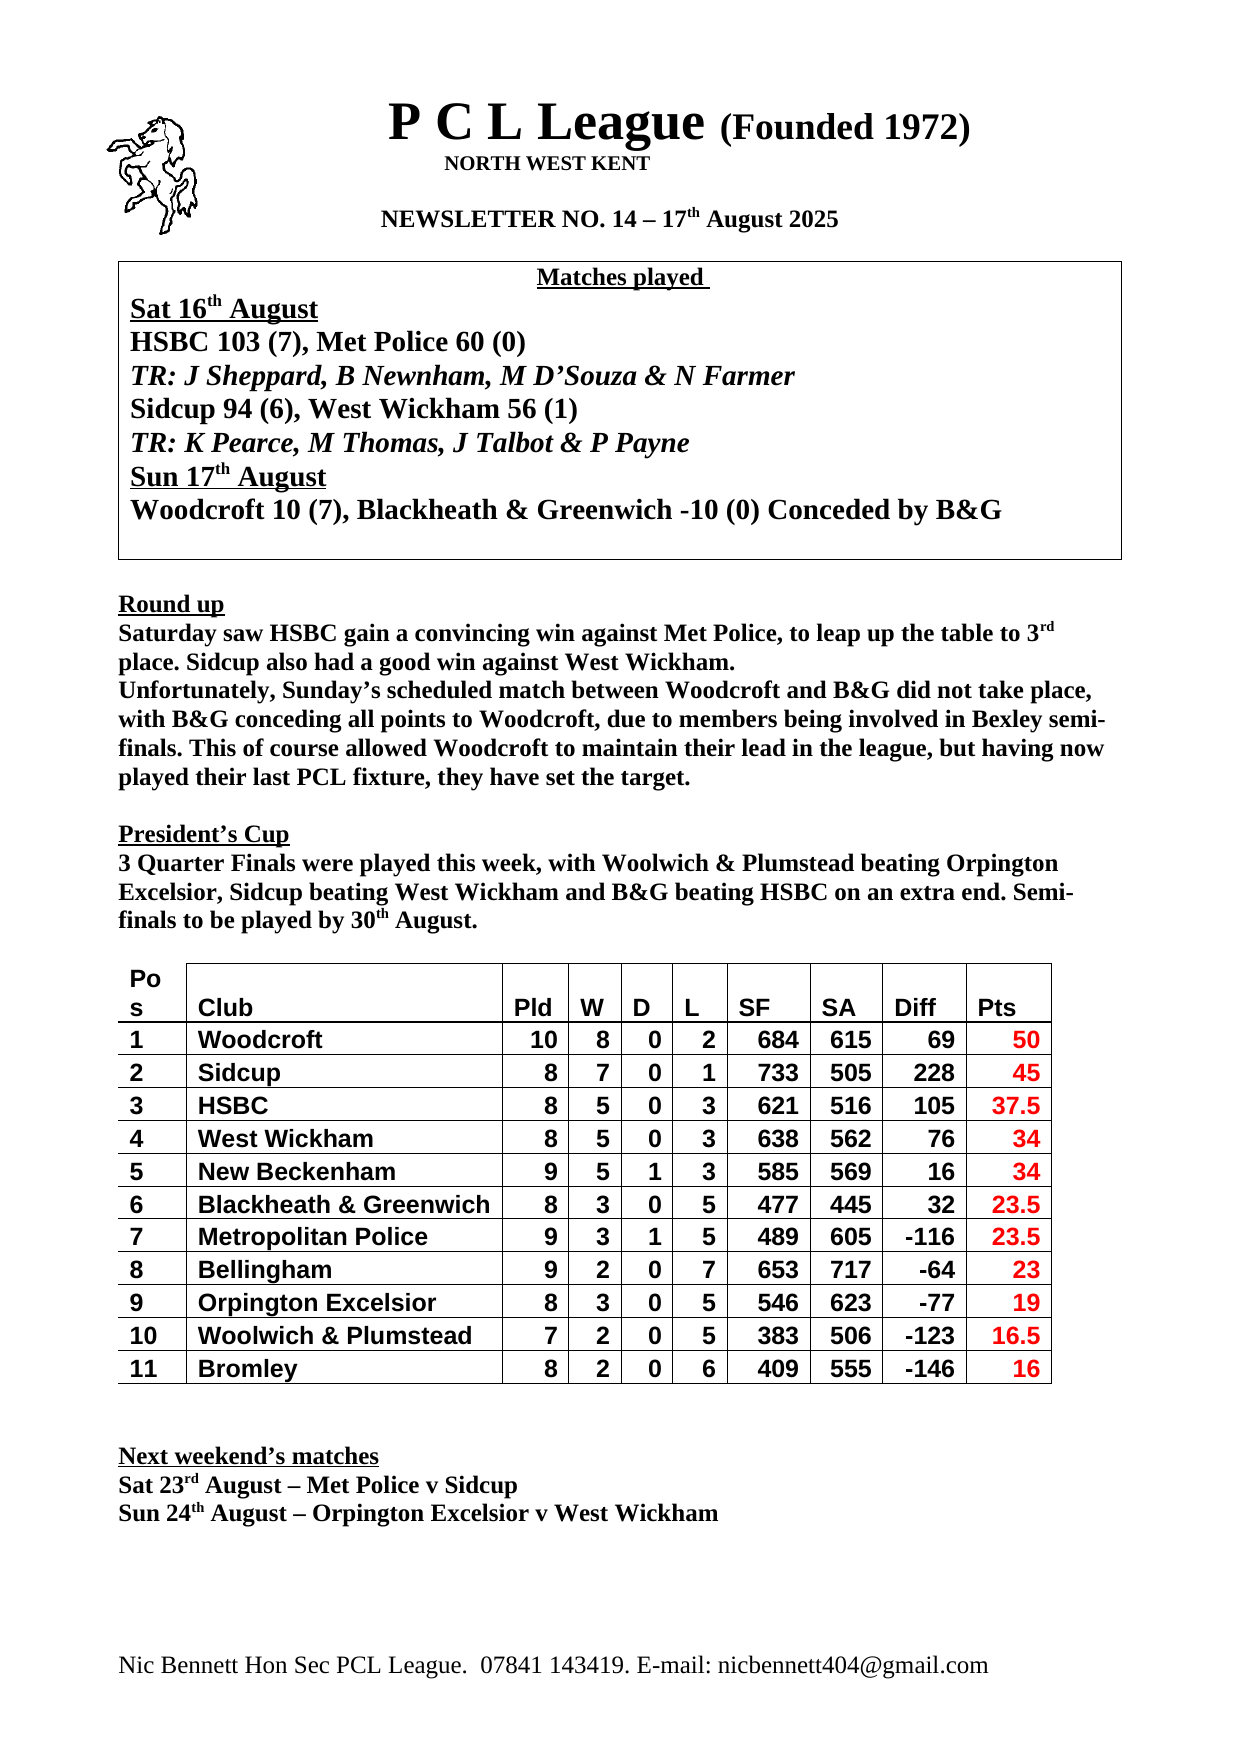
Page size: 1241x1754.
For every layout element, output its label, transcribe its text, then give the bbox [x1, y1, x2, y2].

table_header Diff [883, 964, 966, 1021]
table_cell 9 [503, 1219, 568, 1251]
table_cell 0 [622, 1318, 672, 1349]
table_cell 19 [967, 1285, 1051, 1317]
table_cell 3 [673, 1121, 727, 1153]
table_cell 16 [883, 1154, 966, 1186]
table_header D [622, 964, 672, 1021]
table_cell 11 [118, 1351, 186, 1382]
table_cell 16.5 [967, 1318, 1051, 1349]
table_cell 3 [673, 1088, 727, 1120]
table_cell 32 [883, 1187, 966, 1218]
table_cell 23.5 [967, 1187, 1051, 1218]
table_cell 562 [811, 1121, 882, 1153]
table_cell 69 [883, 1023, 966, 1054]
table_cell 105 [883, 1088, 966, 1120]
table_cell 506 [811, 1318, 882, 1349]
table_cell HSBC [187, 1088, 502, 1120]
table_cell 5 [673, 1318, 727, 1349]
text Sat 23rd August – Met Police v Sidcup [118, 1470, 1122, 1498]
text Round up [118, 589, 1122, 618]
text Next weekend’s matches [118, 1441, 1122, 1470]
table_cell 23 [967, 1252, 1051, 1284]
table_cell 7 [118, 1219, 186, 1251]
subtitle NORTH [218, 151, 1122, 175]
table_header SA [811, 964, 882, 1021]
table_cell 228 [883, 1055, 966, 1087]
table_cell 3 [569, 1285, 621, 1317]
table_cell 9 [118, 1285, 186, 1317]
table_cell Sidcup [187, 1055, 502, 1087]
table_cell 7 [569, 1055, 621, 1087]
table_cell 1 [622, 1154, 672, 1186]
table_header L [673, 964, 727, 1021]
table_cell 9 [503, 1154, 568, 1186]
table_header Pld [503, 964, 568, 1021]
table_cell 717 [811, 1252, 882, 1284]
table_cell Metropolitan Police [187, 1219, 502, 1251]
table_cell 45 [967, 1055, 1051, 1087]
table_header Pos [118, 963, 186, 1021]
table_cell 409 [728, 1351, 810, 1382]
table_cell 8 [503, 1285, 568, 1317]
table_cell 2 [569, 1351, 621, 1382]
table_cell 2 [118, 1055, 186, 1087]
table_cell 383 [728, 1318, 810, 1349]
table_cell 7 [673, 1252, 727, 1284]
table_cell Woodcroft [187, 1023, 502, 1054]
table_cell 1 [622, 1219, 672, 1251]
text Sun 24th August – Orpington Excelsior v West Wickham [118, 1498, 1122, 1527]
table_cell 5 [569, 1121, 621, 1153]
table_cell 3 [569, 1219, 621, 1251]
table_cell 2 [569, 1252, 621, 1284]
table_cell Blackheath & Greenwich [187, 1187, 502, 1218]
table_cell 0 [622, 1187, 672, 1218]
table_cell 23.5 [967, 1219, 1051, 1251]
table_cell 0 [622, 1252, 672, 1284]
table_cell -146 [883, 1351, 966, 1382]
table_cell 0 [622, 1088, 672, 1120]
table_cell 5 [569, 1088, 621, 1120]
table_cell 50 [967, 1023, 1051, 1054]
table_cell 615 [811, 1023, 882, 1054]
text NEWSLETTER NO. 14 – 17th August 2025 [218, 204, 1122, 232]
table_cell 3 [569, 1187, 621, 1218]
table_cell 605 [811, 1219, 882, 1251]
table_header SF [728, 964, 810, 1021]
table_cell 5 [673, 1187, 727, 1218]
table_cell 2 [569, 1318, 621, 1349]
table_cell Bellingham [187, 1252, 502, 1284]
table_cell 0 [622, 1285, 672, 1317]
table_header Pts [967, 964, 1051, 1021]
table_cell 7 [503, 1318, 568, 1349]
table_cell 0 [622, 1023, 672, 1054]
table_cell 16 [967, 1351, 1051, 1382]
table_cell 8 [503, 1187, 568, 1218]
table_cell 585 [728, 1154, 810, 1186]
table_cell 445 [811, 1187, 882, 1218]
table_cell 34 [967, 1121, 1051, 1153]
table_header Matches played Sat 16th August HSBC 103 (7), Met Police 60 (0) TR: J Sheppard, B Newnham, M D’Souza & N Farmer Sidcup 94 (6), West Wickham 56 (1) TR: K Pearce, M Thomas, J Talbot & P Payne Sun 17th August Woodcroft 10 (7), Blackheath & Greenwich -10 (0) Conceded by B&G [119, 262, 1121, 559]
table_cell 10 [503, 1023, 568, 1054]
subtitle P C L League (Founded 1972) [118, 89, 1122, 151]
table_cell 8 [118, 1252, 186, 1284]
table_cell West Wickham [187, 1121, 502, 1153]
table_cell 5 [118, 1154, 186, 1186]
table_cell 8 [503, 1055, 568, 1087]
table_cell 505 [811, 1055, 882, 1087]
text President’s Cup [118, 819, 1122, 848]
table_cell 489 [728, 1219, 810, 1251]
table_cell 5 [673, 1285, 727, 1317]
table_cell 0 [622, 1121, 672, 1153]
text Unfortunately, Sunday’s scheduled match between Woodcroft and B&G did not take place, with B&G conceding all points to Woodcroft, due to members being involved in Bexley semi-finals. This of course allowed Woodcroft to maintain their lead in the league, but having now played their last PCL fixture, they have set the target. [118, 675, 1122, 790]
table_cell -64 [883, 1252, 966, 1284]
table_cell 34 [967, 1154, 1051, 1186]
text Saturday saw HSBC gain a convincing win against Met Police, to leap up the table to 3rd place. Sidcup also had a good win against West Wickham. [118, 618, 1122, 675]
table_cell New Beckenham [187, 1154, 502, 1186]
table_cell 623 [811, 1285, 882, 1317]
table_cell -116 [883, 1219, 966, 1251]
table_cell 76 [883, 1121, 966, 1153]
table_cell Woolwich & Plumstead [187, 1318, 502, 1349]
table_cell 37.5 [967, 1088, 1051, 1120]
table_cell 1 [673, 1055, 727, 1087]
table_cell 569 [811, 1154, 882, 1186]
table_cell 6 [118, 1187, 186, 1218]
table_cell 5 [569, 1154, 621, 1186]
table_cell 8 [503, 1088, 568, 1120]
table_cell 638 [728, 1121, 810, 1153]
table_cell -123 [883, 1318, 966, 1349]
table_cell 684 [728, 1023, 810, 1054]
table_header W [569, 964, 621, 1021]
table_cell 621 [728, 1088, 810, 1120]
table_cell 733 [728, 1055, 810, 1087]
table_cell 477 [728, 1187, 810, 1218]
table_cell Orpington Excelsior [187, 1285, 502, 1317]
table_cell 653 [728, 1252, 810, 1284]
table_cell 9 [503, 1252, 568, 1284]
table_cell 5 [673, 1219, 727, 1251]
table_cell 0 [622, 1055, 672, 1087]
table_cell 3 [673, 1154, 727, 1186]
text 3 Quarter Finals were played this week, with Woolwich & Plumstead beating Orpington Excelsior, Sidcup beating West Wickham and B&G beating HSBC on an extra end. Semi-finals to be played by 30th August. [118, 848, 1122, 934]
table_cell 555 [811, 1351, 882, 1382]
picture [86, 90, 218, 256]
table_cell 0 [622, 1351, 672, 1382]
table_cell 2 [673, 1023, 727, 1054]
table_cell 6 [673, 1351, 727, 1382]
table_cell 3 [118, 1088, 186, 1120]
table_cell 8 [569, 1023, 621, 1054]
table_cell 8 [503, 1351, 568, 1382]
table_cell 8 [503, 1121, 568, 1153]
table_cell Bromley [187, 1351, 502, 1382]
table_cell 546 [728, 1285, 810, 1317]
table_cell 1 [118, 1023, 186, 1054]
table_cell 10 [118, 1318, 186, 1349]
table_cell 4 [118, 1121, 186, 1153]
table_header Club [187, 964, 502, 1021]
table_cell -77 [883, 1285, 966, 1317]
table_cell 516 [811, 1088, 882, 1120]
